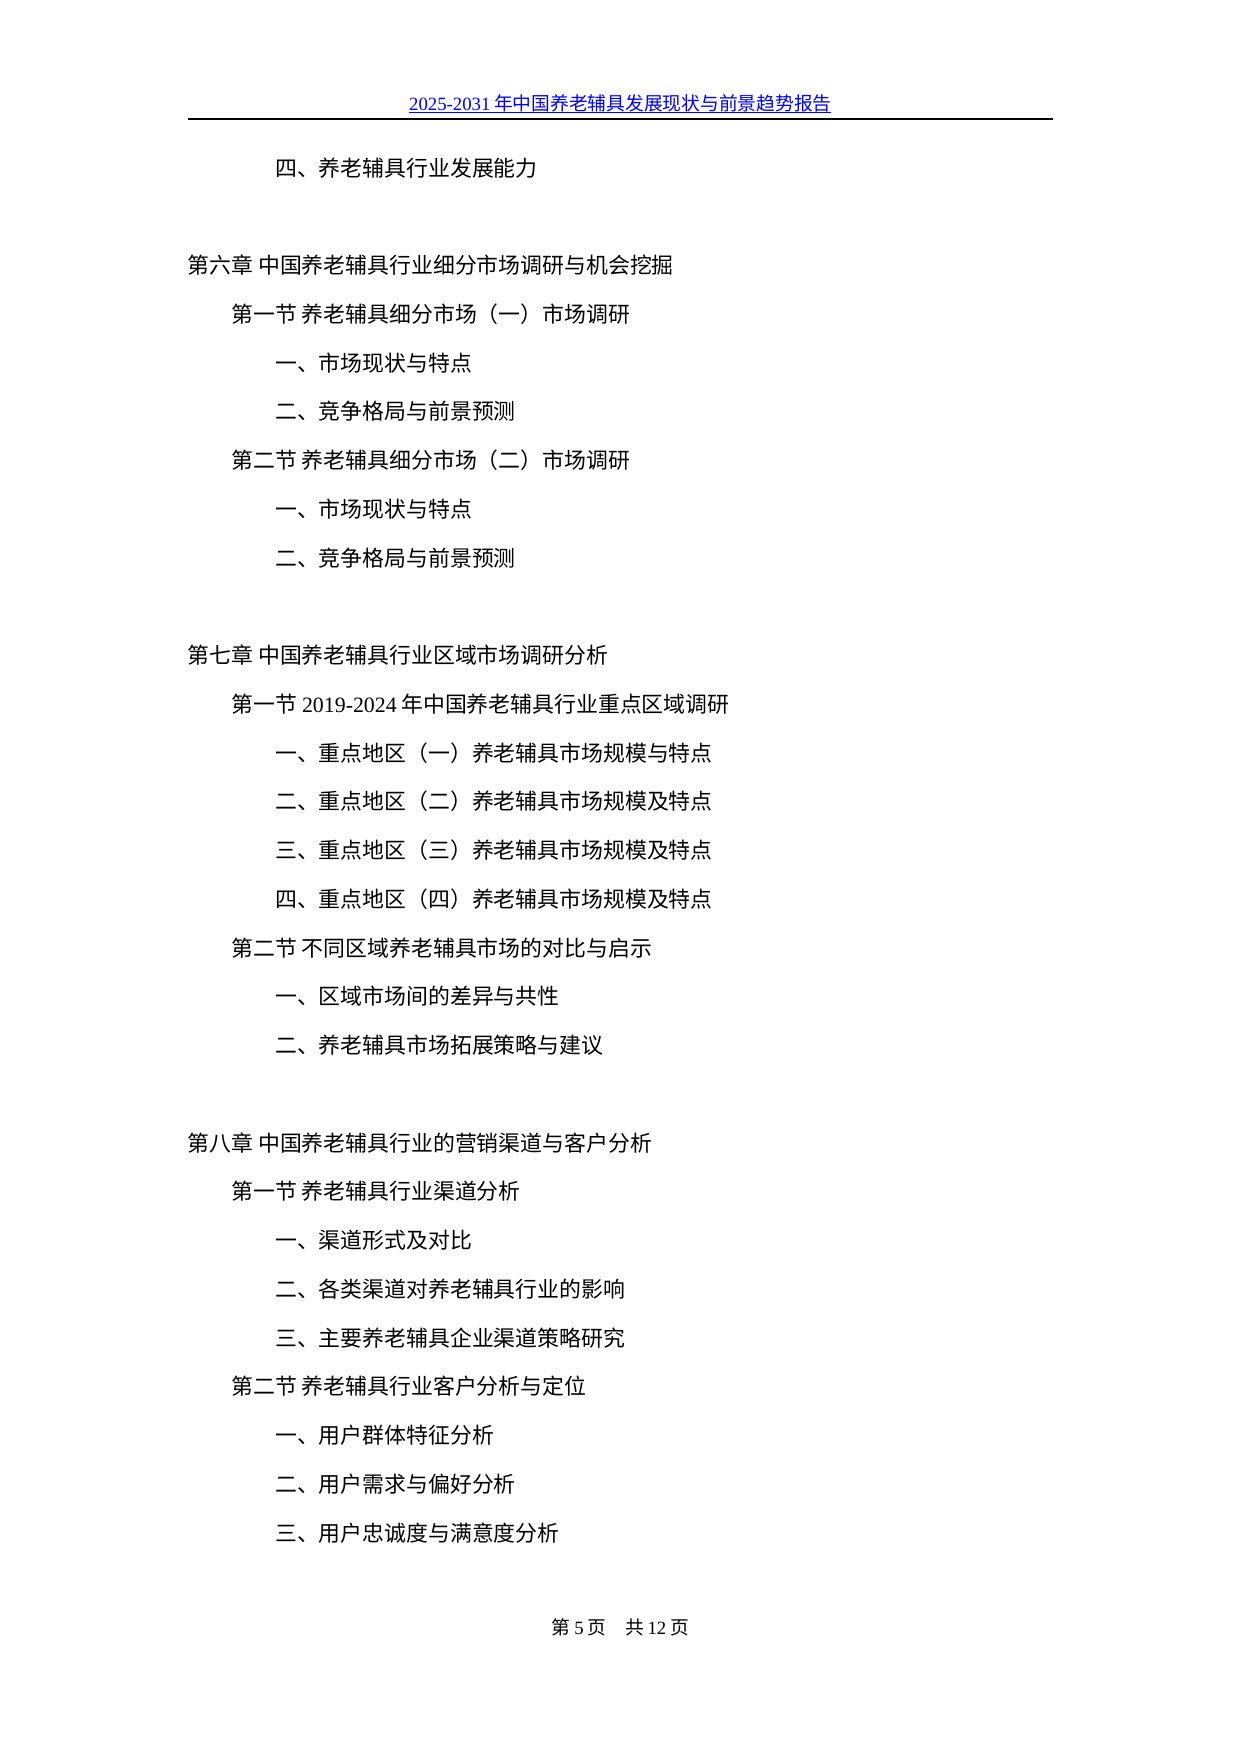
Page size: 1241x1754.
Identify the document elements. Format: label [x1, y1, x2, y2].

text [187, 150, 1053, 1548]
